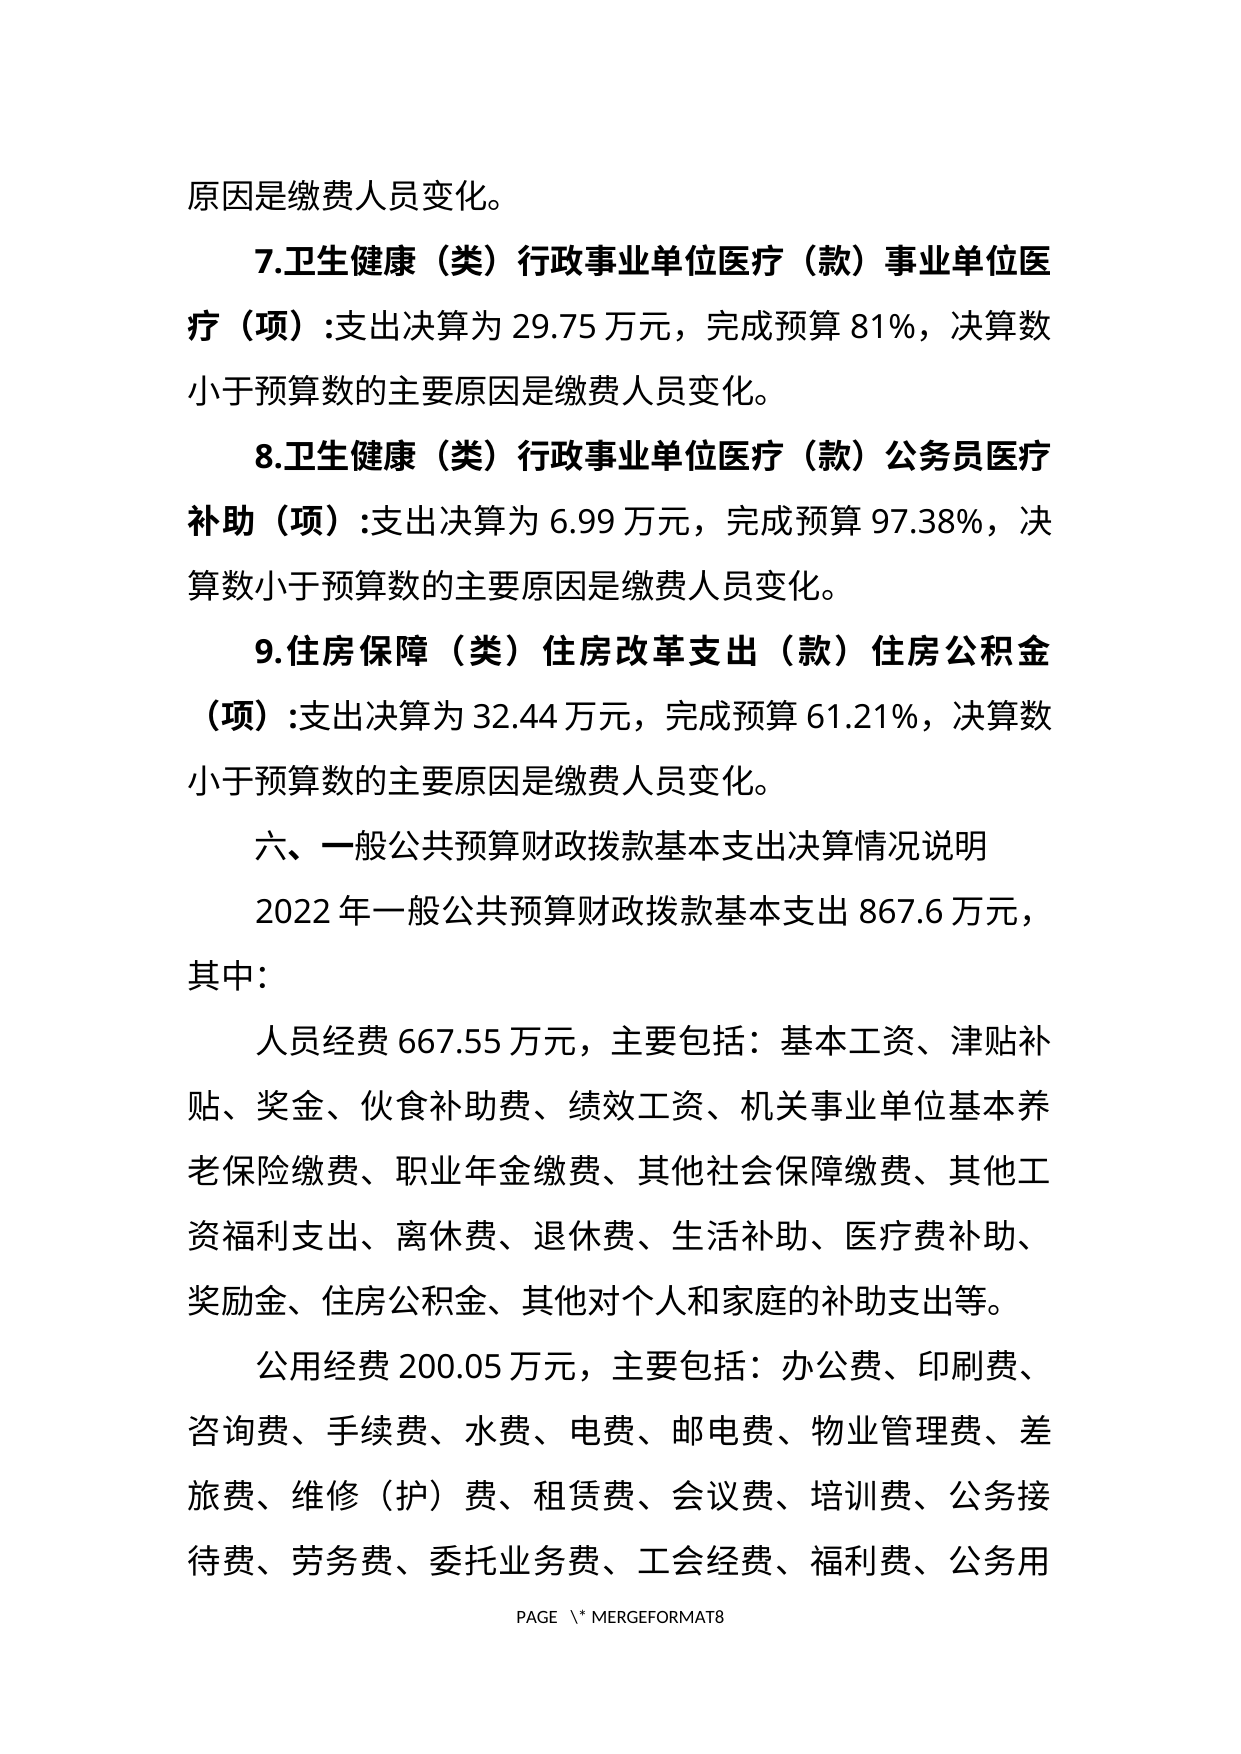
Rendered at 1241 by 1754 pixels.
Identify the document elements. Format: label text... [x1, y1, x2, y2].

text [187, 162, 1053, 227]
text 8.卫生健康（类）行政事业单位医疗（款）公务员医疗补助（项）:支出决算为6.99万元，完成预算97.38%，决算数小于预算数的主要原因是缴费人员变化。 [187, 422, 1053, 617]
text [187, 1007, 1053, 1592]
text 9.住房保障（类）住房改革支出（款）住房公积金（项）:支出决算为32.44万元，完成预算61.21%，决算数小于预算数的主要原因是缴费人员变化。 [187, 617, 1053, 812]
text 2022年一般公共预算财政拨款基本支出867.6万元，其中： [187, 877, 1053, 1007]
text 7.卫生健康（类）行政事业单位医疗（款）事业单位医疗（项）:支出决算为29.75万元，完成预算81%，决算数小于预算数的主要原因是缴费人员变化。 [187, 227, 1053, 422]
text 六、一般公共预算财政拨款基本支出决算情况说明 [187, 812, 1053, 877]
